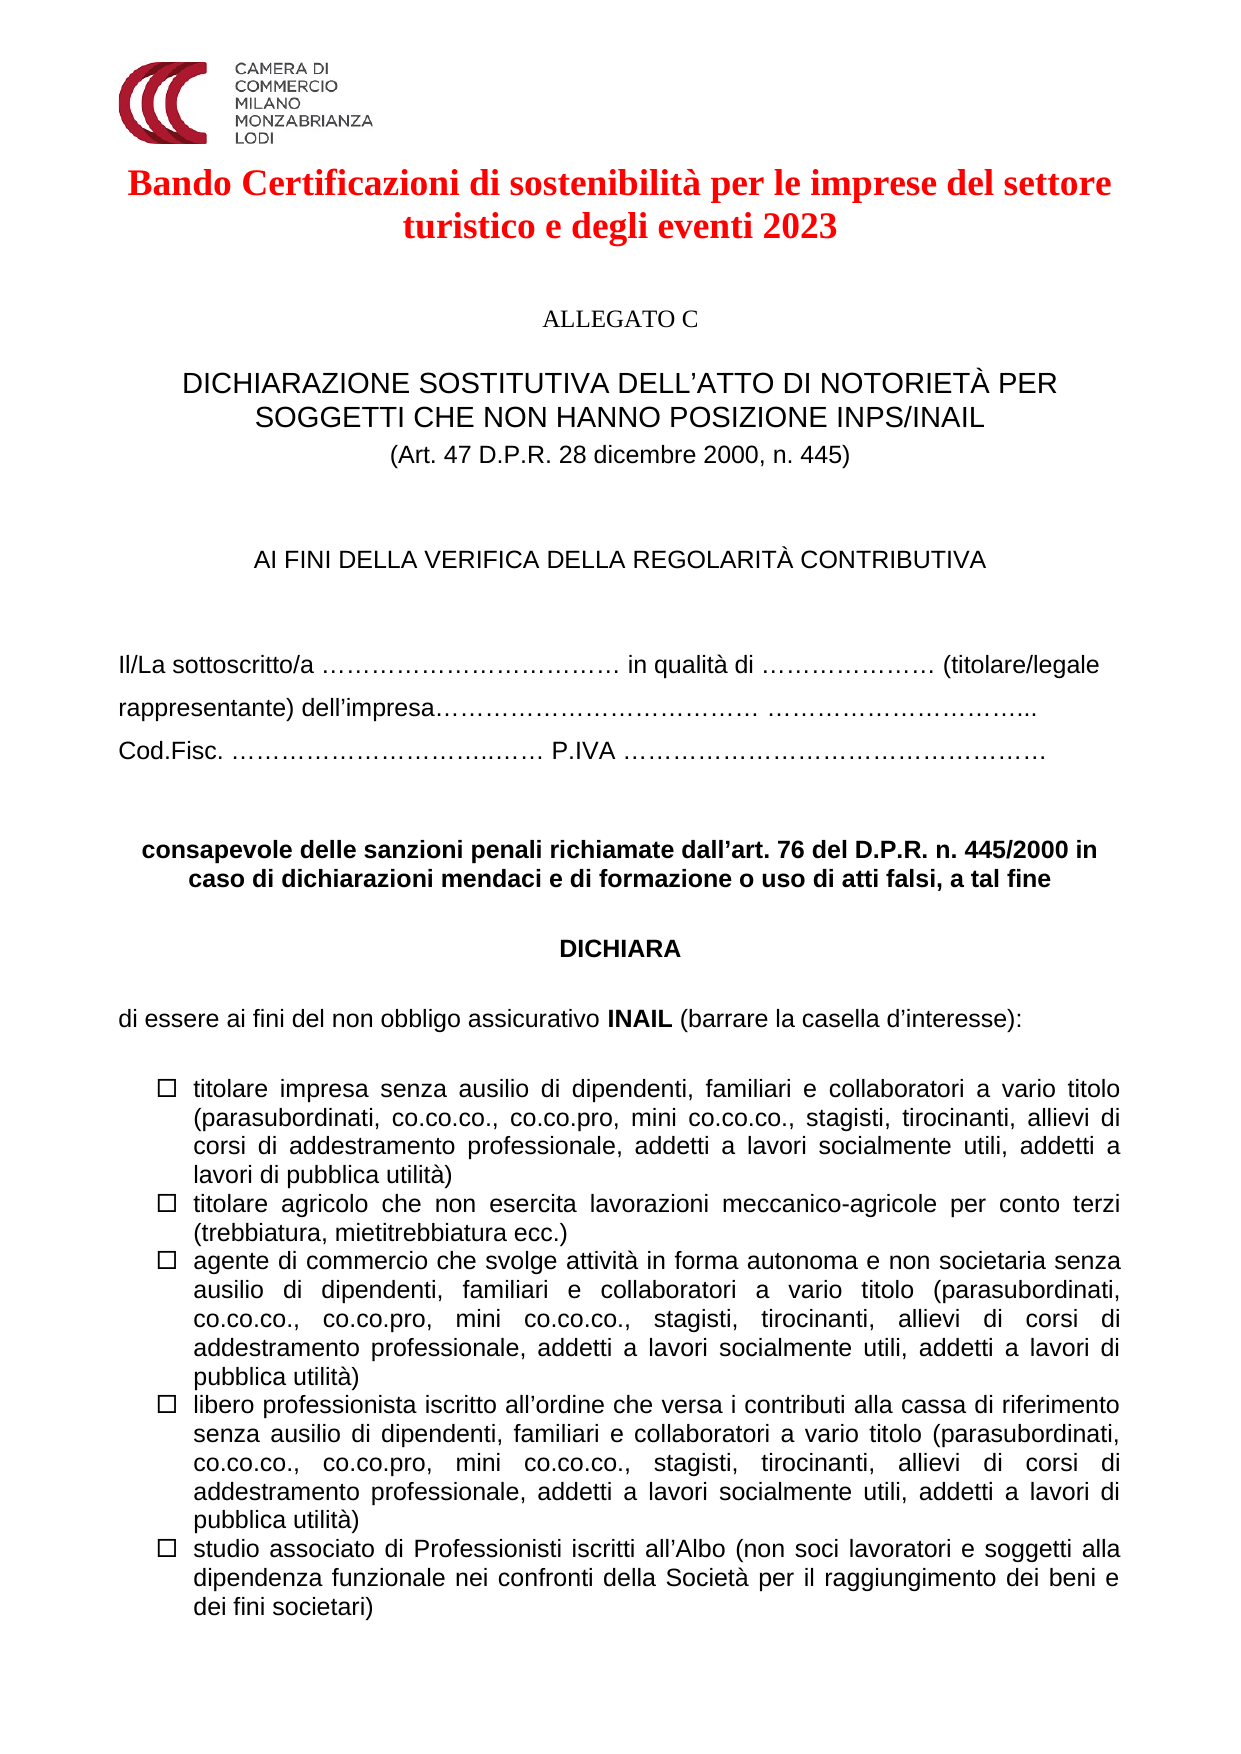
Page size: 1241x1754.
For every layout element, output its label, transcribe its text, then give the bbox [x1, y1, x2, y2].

text Il/La sottoscritto/a ……………………………… in qualità di ………………… (titolare/legale rappresentante) dell’impresa………………………………… …………………………... Cod.Fisc. …………………………..…… P.IVA …………………………………………… [118, 650, 1122, 765]
text DICHIARAZIONE SOSTITUTIVA DELL’ATTO DI NOTORIETÀ PER SOGGETTI CHE NON HANNO POSIZIONE INPS/INAIL [118, 367, 1122, 434]
list studio associato di Professionisti iscritti all’Albo (non soci lavoratori e soggetti alla dipendenza funzionale nei confronti della Società per il raggiungimento dei beni e dei fini societari) [156, 1534, 1122, 1620]
text consapevole delle sanzioni penali richiamate dall’art. 76 del D.P.R. n. 445/2000 in caso di dichiarazioni mendaci e di formazione o uso di atti falsi, a tal fine [118, 835, 1122, 892]
picture [118, 62, 373, 144]
text AI FINI DELLA VERIFICA DELLA REGOLARITÀ CONTRIBUTIVA [118, 545, 1122, 574]
text DICHIARA [118, 934, 1122, 962]
list agente di commercio che svolge attività in forma autonoma e non societaria senza ausilio di dipendenti, familiari e collaboratori a vario titolo (parasubordinati, co.co.co., co.co.pro, mini co.co.co., stagisti, tirocinanti, allievi di corsi di addestramento professionale, addetti a lavori socialmente utili, addetti a lavori di pubblica utilità) [156, 1246, 1122, 1390]
text (Art. 47 D.P.R. 28 dicembre 2000, n. 445) [118, 440, 1122, 469]
text di essere ai fini del non obbligo assicurativo INAIL (barrare la casella d’interesse): [118, 1004, 1122, 1032]
list titolare impresa senza ausilio di dipendenti, familiari e collaboratori a vario titolo (parasubordinati, co.co.co., co.co.pro, mini co.co.co., stagisti, tirocinanti, allievi di corsi di addestramento professionale, addetti a lavori socialmente utili, addetti a lavori di pubblica utilità) [156, 1074, 1122, 1189]
list libero professionista iscritto all’ordine che versa i contributi alla cassa di riferimento senza ausilio di dipendenti, familiari e collaboratori a vario titolo (parasubordinati, co.co.co., co.co.pro, mini co.co.co., stagisti, tirocinanti, allievi di corsi di addestramento professionale, addetti a lavori socialmente utili, addetti a lavori di pubblica utilità) [156, 1390, 1122, 1534]
list titolare agricolo che non esercita lavorazioni meccanico-agricole per conto terzi (trebbiatura, mietitrebbiatura ecc.) [156, 1189, 1122, 1246]
